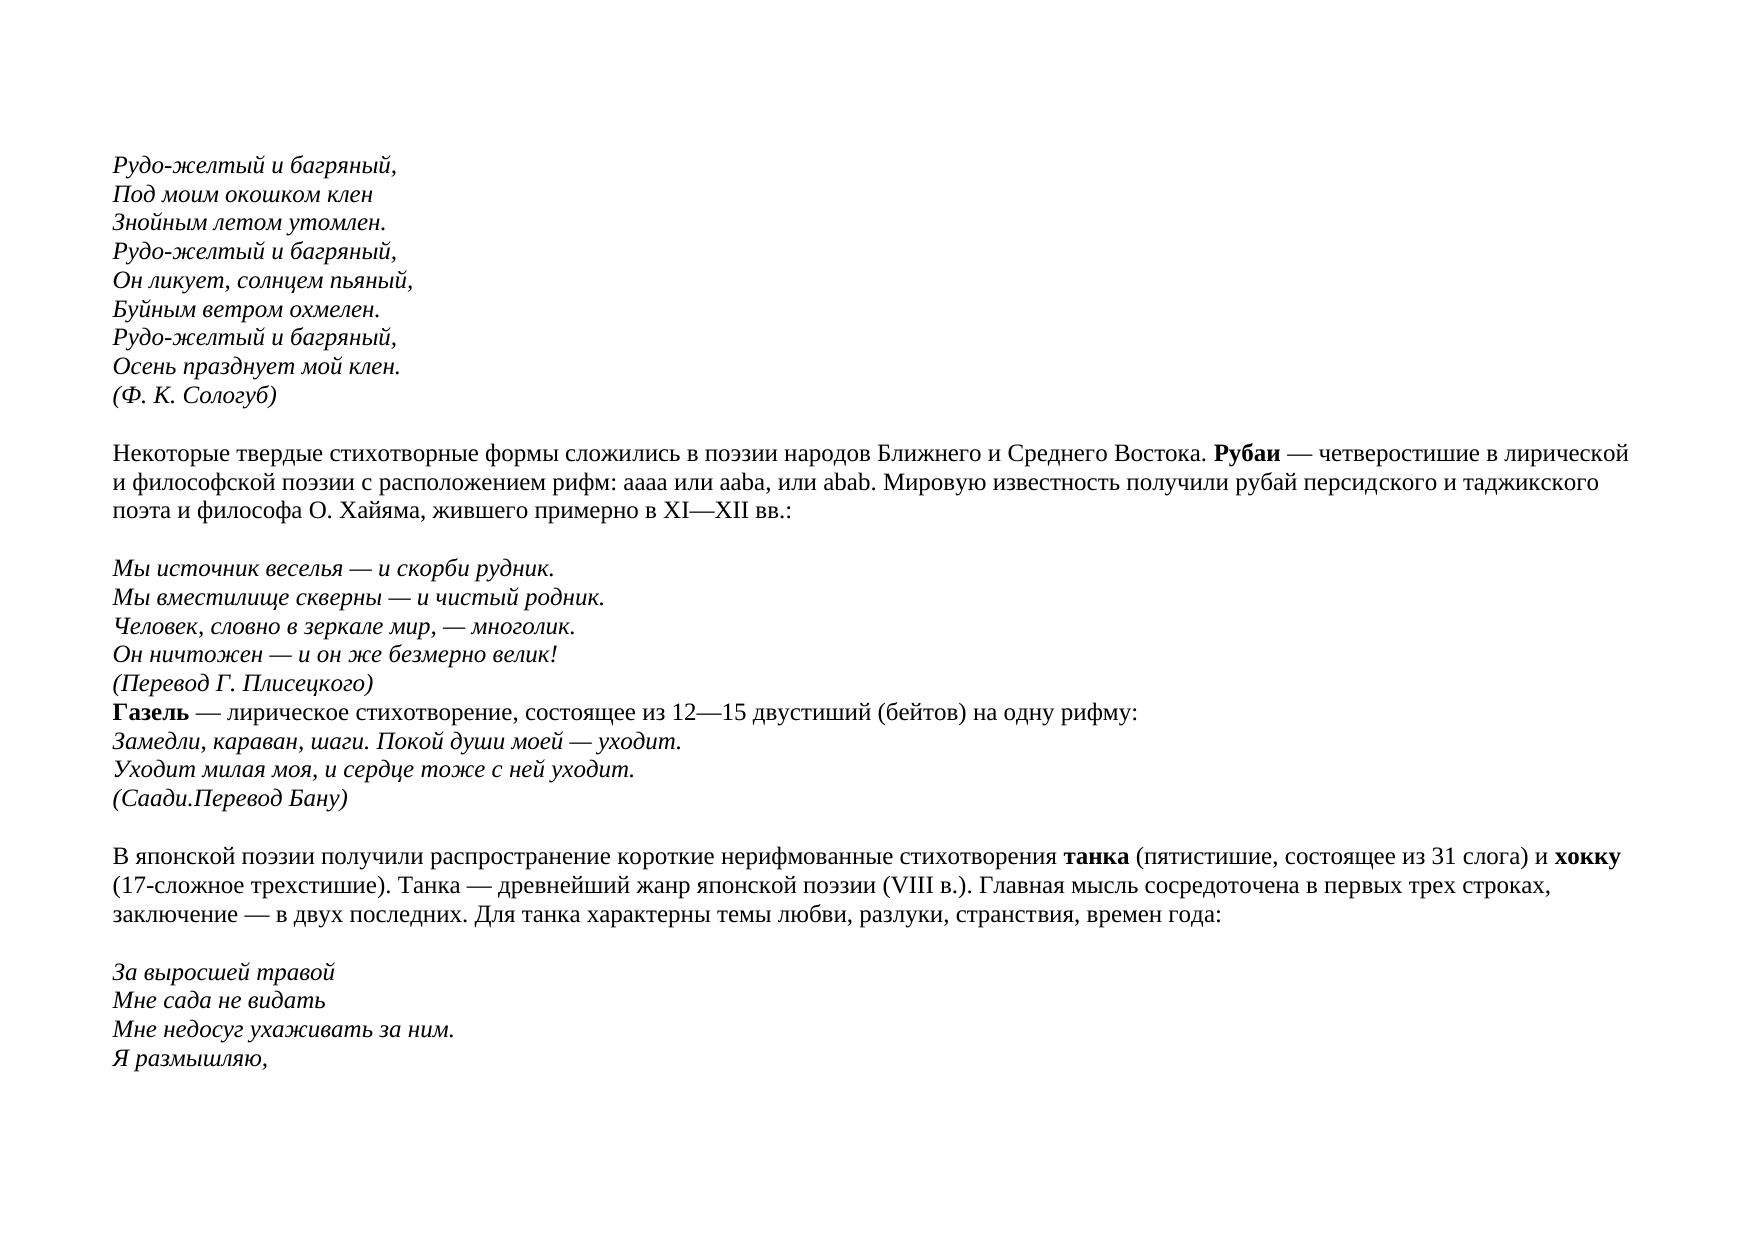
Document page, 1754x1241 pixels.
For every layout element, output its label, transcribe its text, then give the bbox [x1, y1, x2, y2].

text За выросшей травой [112, 957, 1641, 985]
text Газель — лирическое стихотворение, состоящее из 12—15 двустиший (бейтов) на одну рифму: [112, 697, 1641, 726]
text Под моим окошком клен [112, 179, 1641, 207]
text Уходит милая моя, и сердце тоже с ней уходит. [112, 754, 1641, 783]
text Замедли, караван, шаги. Покой души моей — уходит. [112, 726, 1641, 754]
text (Ф. К. Сологуб) [112, 380, 1641, 409]
text Он ничтожен — и он же безмерно велик! [112, 639, 1641, 668]
text Рудо-желтый и багряный, [112, 322, 1641, 351]
text Рудо-желтый и багряный, [112, 150, 1641, 179]
text Я размышляю, [112, 1043, 1641, 1072]
text Мне сада не видать [112, 985, 1641, 1014]
text Человек, словно в зеркале мир, — многолик. [112, 611, 1641, 639]
text Буйным ветром охмелен. [112, 294, 1641, 322]
text Мы вместилище скверны — и чистый родник. [112, 582, 1641, 611]
text Мы источник веселья — и скорби рудник. [112, 553, 1641, 582]
text Некоторые твердые стихотворные формы сложились в поэзии народов Ближнего и Среднего Востока. Рубаи — четверостишие в лирической и философской поэзии с расположением рифм: аааа или aaba, или abab. Мировую известность получили рубай персидского и таджикского поэта и философа О. Хайяма, жившего примерно в XI—XII вв.: [112, 438, 1641, 524]
text Знойным летом утомлен. [112, 207, 1641, 236]
text Он ликует, солнцем пьяный, [112, 265, 1641, 294]
text Рудо-желтый и багряный, [112, 236, 1641, 265]
text (Перевод Г. Плисецкого) [112, 668, 1641, 697]
text Осень празднует мой клен. [112, 351, 1641, 380]
text Мне недосуг ухаживать за ним. [112, 1014, 1641, 1043]
text В японской поэзии получили распространение короткие нерифмованные стихотворения танка (пятистишие, состоящее из 31 слога) и хокку (17-сложное трехстишие). Танка — древнейший жанр японской поэзии (VIII в.). Главная мысль сосредоточена в первых трех строках, заключение — в двух последних. Для танка характерны темы любви, разлуки, странствия, времен года: [112, 841, 1641, 927]
text (Саади.Перевод Бану) [112, 783, 1641, 812]
